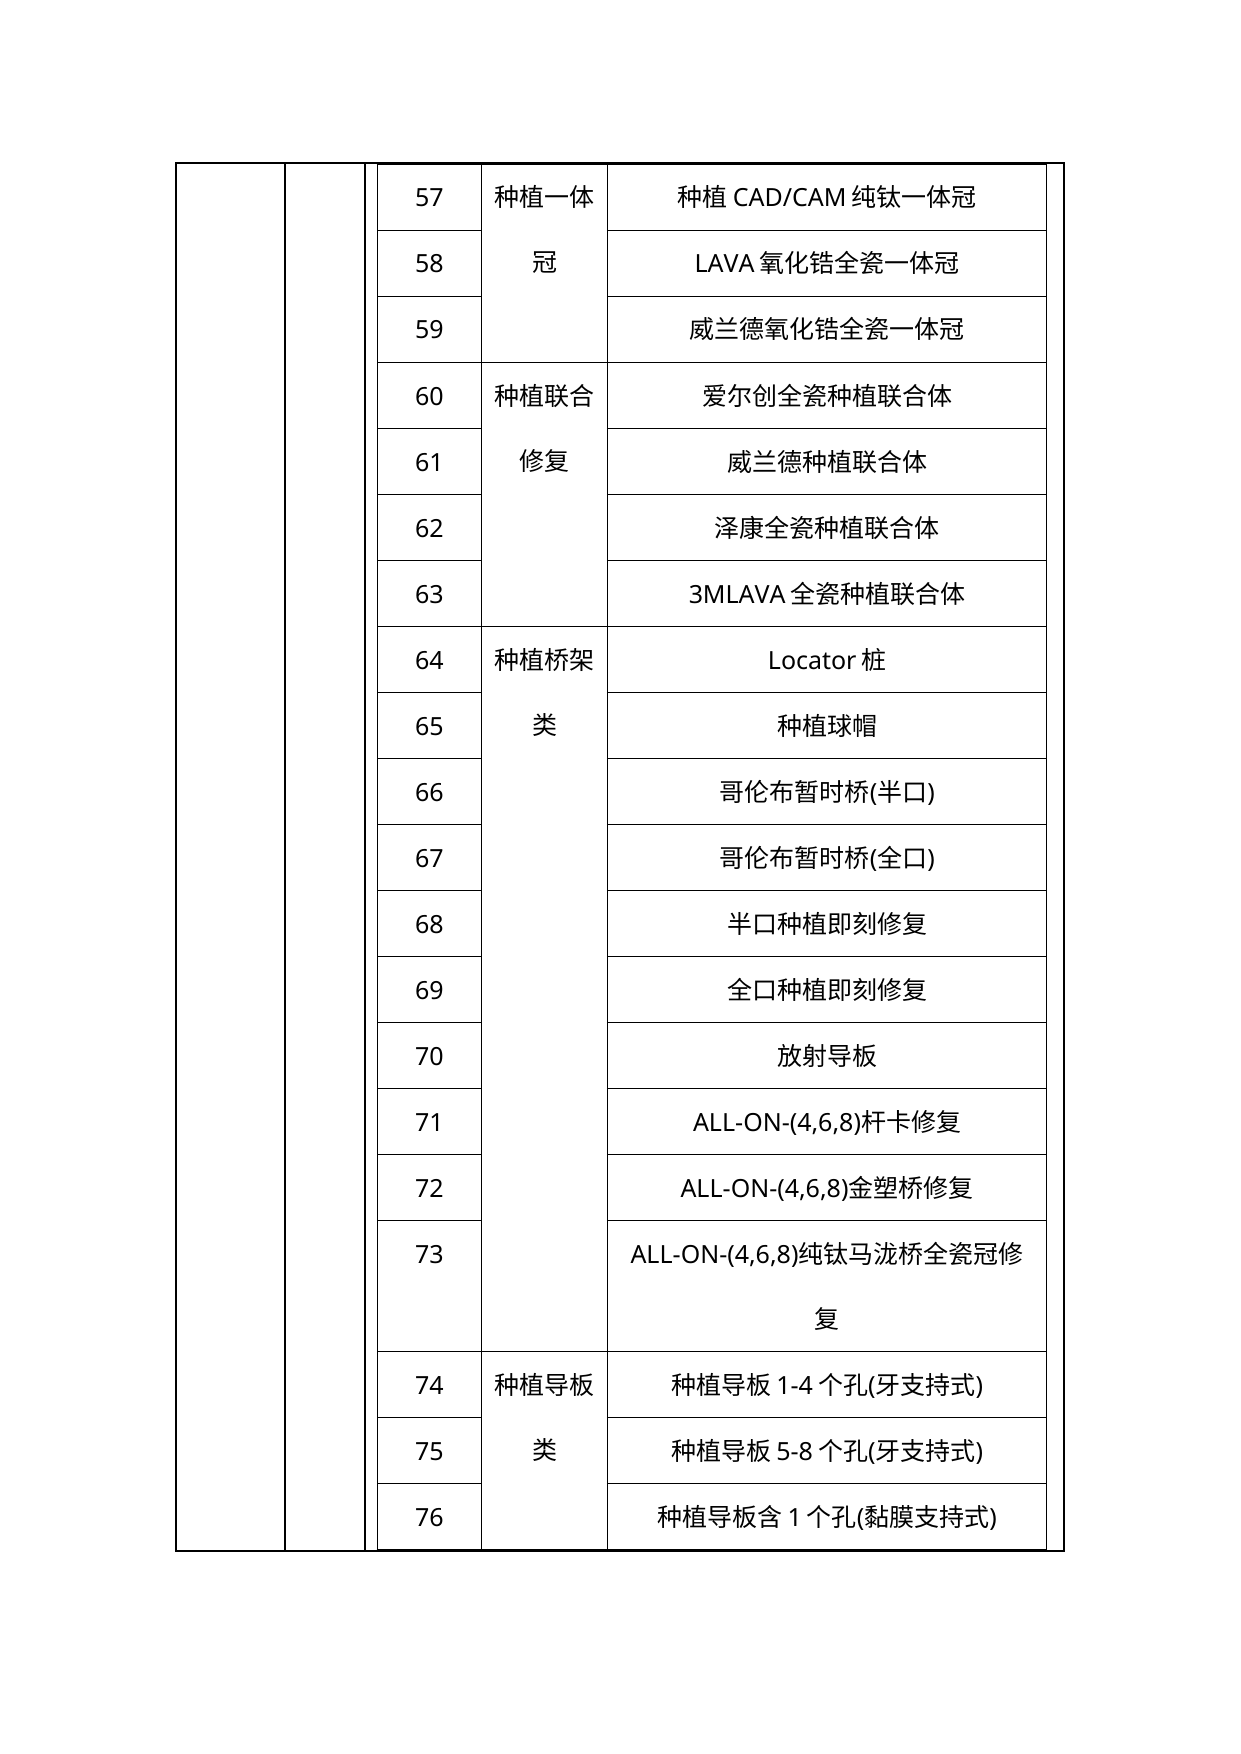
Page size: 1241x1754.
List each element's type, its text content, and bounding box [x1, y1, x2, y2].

table_cell 2、各类定制式固定义齿与种植修复及其他加工制作 [608, 693, 1046, 758]
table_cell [378, 165, 481, 230]
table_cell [482, 165, 607, 362]
table_cell 2、各类定制式固定义齿与种植修复及其他加工制作 [378, 1484, 481, 1549]
table_cell 2、各类定制式固定义齿与种植修复及其他加工制作 [608, 1484, 1046, 1549]
table_cell 2、各类定制式固定义齿与种植修复及其他加工制作 [378, 1089, 481, 1154]
table_cell 2 [286, 164, 364, 1550]
table_cell 2、各类定制式固定义齿与种植修复及其他加工制作 [378, 429, 481, 494]
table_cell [1047, 164, 1063, 1550]
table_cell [608, 165, 1046, 230]
table_cell 2、各类定制式固定义齿与种植修复及其他加工制作 [608, 759, 1046, 824]
table_cell [177, 164, 284, 1550]
table_cell 2、各类定制式固定义齿与种植修复及其他加工制作 [608, 1418, 1046, 1483]
table_cell 2、各类定制式固定义齿与种植修复及其他加工制作 [608, 1221, 1046, 1351]
table_cell 2、各类定制式固定义齿与种植修复及其他加工制作 [608, 363, 1046, 428]
table_cell 2、各类定制式固定义齿与种植修复及其他加工制作 [378, 891, 481, 956]
table_cell 2、各类定制式固定义齿与种植修复及其他加工制作 [608, 1023, 1046, 1088]
table_cell 2、各类定制式固定义齿与种植修复及其他加工制作 [608, 231, 1046, 296]
table_cell 2、各类定制式固定义齿与种植修复及其他加工制作 [378, 231, 481, 296]
table_cell 2、各类定制式固定义齿与种植修复及其他加工制作 [482, 627, 607, 1351]
table_cell 2、各类定制式固定义齿与种植修复及其他加工制作 [608, 429, 1046, 494]
table_cell 2、各类定制式固定义齿与种植修复及其他加工制作 [378, 297, 481, 362]
table_cell 2、各类定制式固定义齿与种植修复及其他加工制作 [608, 297, 1046, 362]
table_cell 2、各类定制式固定义齿与种植修复及其他加工制作 [482, 1352, 607, 1549]
table_cell 2、各类定制式固定义齿与种植修复及其他加工制作 [378, 1221, 481, 1351]
table_cell 2、各类定制式固定义齿与种植修复及其他加工制作 [378, 693, 481, 758]
table_cell 2、各类定制式固定义齿与种植修复及其他加工制作 [608, 627, 1046, 692]
table_cell 2、各类定制式固定义齿与种植修复及其他加工制作 [378, 1352, 481, 1417]
table_cell 2、各类定制式固定义齿与种植修复及其他加工制作 [608, 495, 1046, 560]
table_cell 2、各类定制式固定义齿与种植修复及其他加工制作 [378, 1023, 481, 1088]
table_cell 2、各类定制式固定义齿与种植修复及其他加工制作 [608, 1352, 1046, 1417]
table_cell 2、各类定制式固定义齿与种植修复及其他加工制作 [608, 1155, 1046, 1220]
table_cell 2、各类定制式固定义齿与种植修复及其他加工制作 [378, 561, 481, 626]
table_cell 2、各类定制式固定义齿与种植修复及其他加工制作 [378, 825, 481, 890]
table_cell 2、各类定制式固定义齿与种植修复及其他加工制作 [608, 891, 1046, 956]
table_cell 2、各类定制式固定义齿与种植修复及其他加工制作 [608, 1089, 1046, 1154]
table_cell 2、各类定制式固定义齿与种植修复及其他加工制作 [378, 627, 481, 692]
table_cell 2、各类定制式固定义齿与种植修复及其他加工制作 [378, 1155, 481, 1220]
table_cell 2、各类定制式固定义齿与种植修复及其他加工制作 [378, 957, 481, 1022]
table_cell 2、各类定制式固定义齿与种植修复及其他加工制作 [378, 1418, 481, 1483]
table_cell 2、各类定制式固定义齿与种植修复及其他加工制作 [608, 957, 1046, 1022]
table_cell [366, 164, 377, 1550]
table_cell 2、各类定制式固定义齿与种植修复及其他加工制作 [608, 825, 1046, 890]
table_cell 2、各类定制式固定义齿与种植修复及其他加工制作 [378, 495, 481, 560]
table_cell 2、各类定制式固定义齿与种植修复及其他加工制作 [482, 363, 607, 626]
table_cell 2、各类定制式固定义齿与种植修复及其他加工制作 [378, 759, 481, 824]
table_cell 2、各类定制式固定义齿与种植修复及其他加工制作 [608, 561, 1046, 626]
table_cell 2、各类定制式固定义齿与种植修复及其他加工制作 [378, 363, 481, 428]
